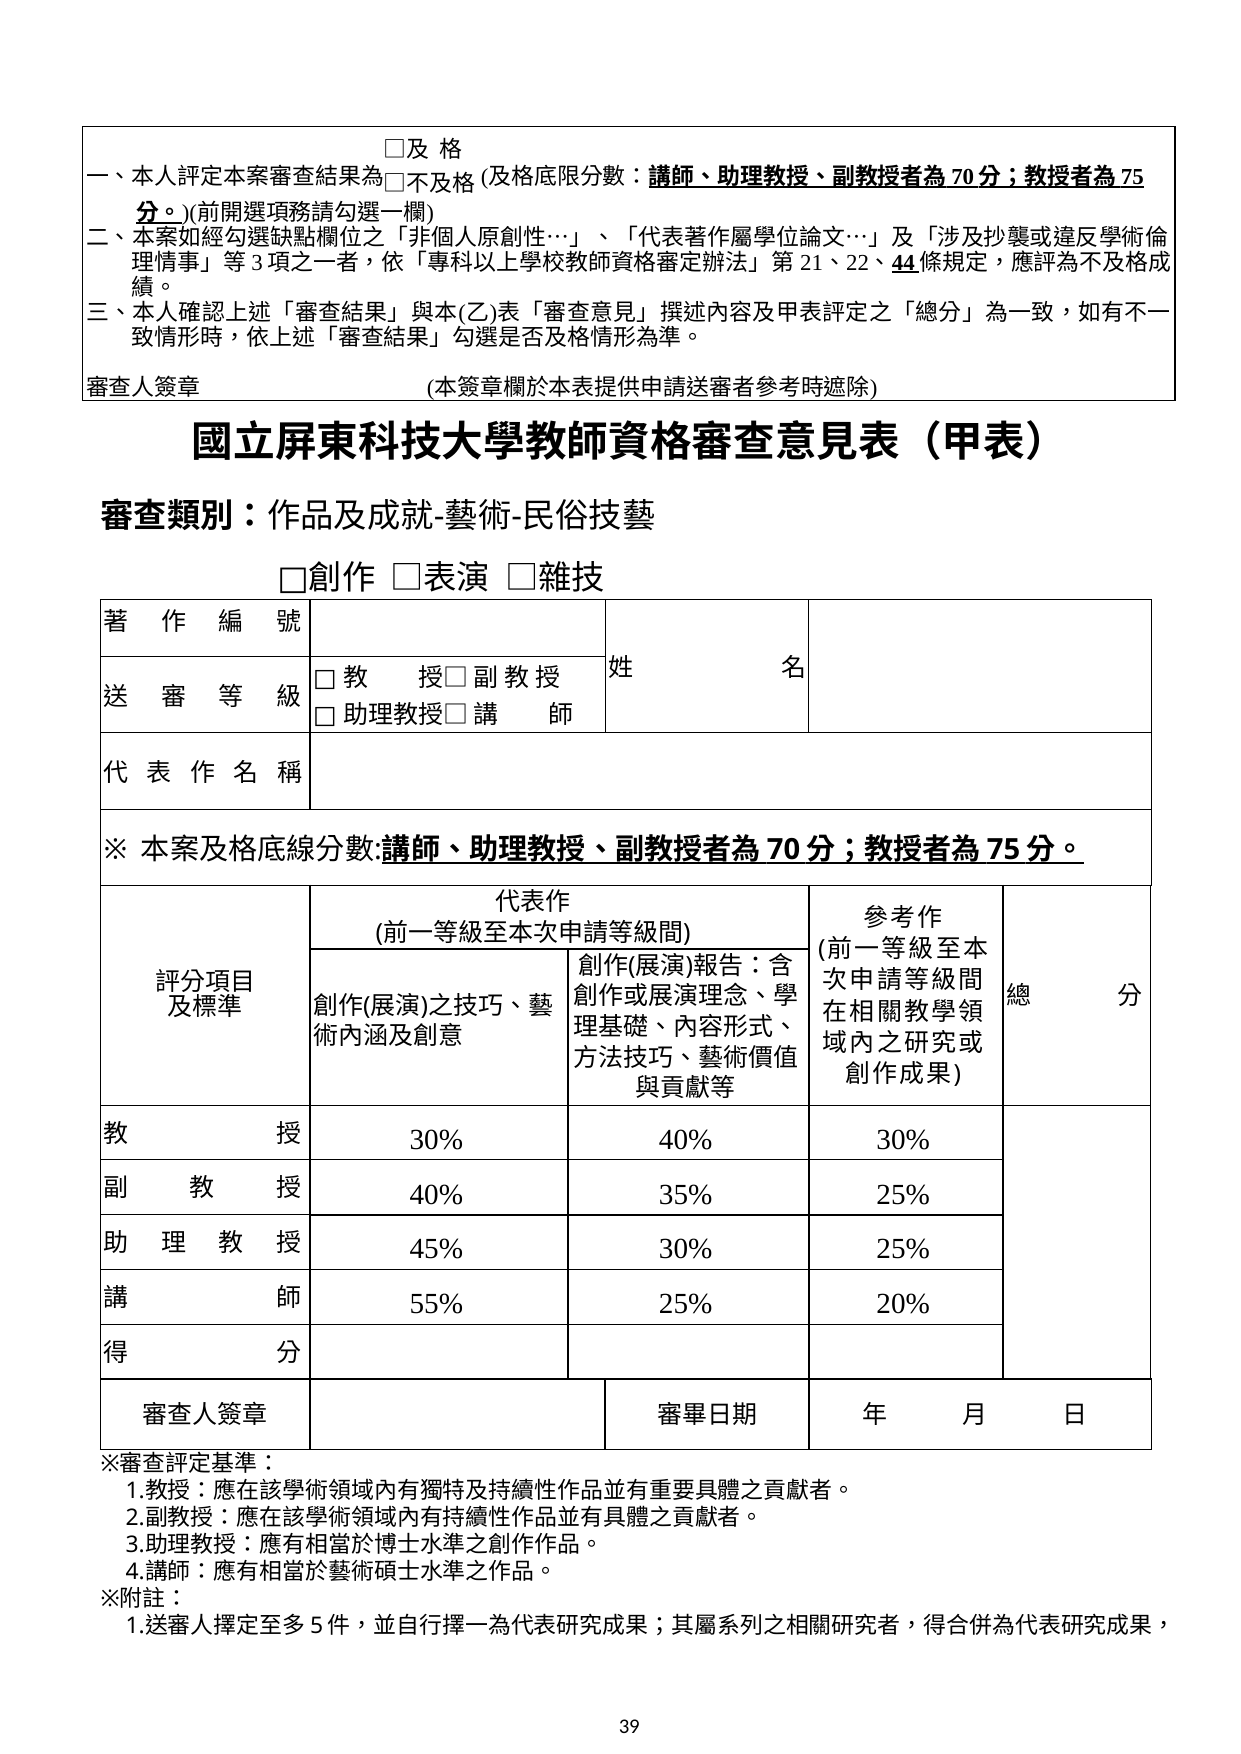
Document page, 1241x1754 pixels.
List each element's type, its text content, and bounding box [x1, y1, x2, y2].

table_cell 25% [810, 1216, 1002, 1269]
table_header [311, 600, 605, 656]
text 4.講師：應有相當於藝術碩士水準之作品。 [125, 1558, 1175, 1585]
table_cell 一、本人評定本案審查結果為□及 格□不及格 (及格底限分數：講師、助理教授、副教授者為70分；教授者為75 分。)(前開選項務請勾選一欄) 二、本案如經勾選缺點欄位之「非個人原創性…」、「代表著作屬學位論文…」及「涉及抄襲或違反學術倫理情事」等3項之一者，依「專科以上學校教師資格審定辦法」第21、22、44條規定，應評為不及格成績。 三、本人確認上述「審查結果」與本(乙)表「審查意見」撰述內容及甲表評定之「總分」為一致，如有不一致情形時，依上述「審查結果」勾選是否及格情形為準。 審查人簽章 (本簽章欄於本表提供申請送審者參考時遮除) [83, 127, 1174, 400]
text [125, 1612, 1175, 1639]
table_cell 參考作 (前一等級至本次申請等級間在相關教學領域內之研究或創作成果) [810, 886, 1002, 1105]
table_cell 創作(展演)報告：含創作或展演理念、學理基礎、內容形式、方法技巧、藝術價值與貢獻等 [569, 950, 808, 1105]
table_cell □ 教 授□ 副 教 授 □ 助理教授□ 講 師 [311, 657, 605, 732]
text ※審查評定基準： [100, 1450, 1175, 1477]
table_cell 創作(展演)之技巧、藝術內涵及創意 [311, 950, 567, 1105]
text ※附註： [100, 1585, 1175, 1612]
text □創作 □表演 □雜技 [148, 551, 1175, 599]
table_cell 40% [569, 1106, 808, 1159]
table_cell 30% [311, 1106, 567, 1159]
table_cell 55% [311, 1270, 567, 1323]
table_cell 本案及格底線分數:講師、助理教授、副教授者為70分；教授者為75分。 [101, 810, 1151, 884]
table_cell 評分項目 及標準 [101, 886, 309, 1105]
table_cell 助理教授 [101, 1215, 309, 1269]
table_header 著作編號 [101, 600, 309, 656]
table_cell [810, 1325, 1002, 1378]
table_cell [311, 733, 1151, 808]
table_cell 代表作 (前一等級至本次申請等級間) [311, 886, 808, 948]
text 3.助理教授：應有相當於博士水準之創作作品。 [125, 1531, 1175, 1558]
table_cell 審查人簽章 [101, 1380, 309, 1449]
table_cell [569, 1325, 808, 1378]
table_cell 教授 [101, 1106, 309, 1159]
text 1.教授：應在該學術領域內有獨特及持續性作品並有重要具體之貢獻者。 [125, 1477, 1175, 1504]
table_cell 年 月 日 [810, 1380, 1151, 1449]
text 國立屏東科技大學教師資格審查意見表（甲表） [100, 401, 1157, 476]
table_cell 25% [810, 1160, 1002, 1214]
table_cell 40% [311, 1160, 567, 1214]
table_cell 30% [569, 1216, 808, 1269]
table_cell 代表作名稱 [101, 733, 309, 808]
table_cell 總分 [1004, 886, 1150, 1105]
table_cell 45% [311, 1216, 567, 1269]
text 2.副教授：應在該學術領域內有持續性作品並有具體之貢獻者。 [125, 1504, 1175, 1531]
table_cell 審畢日期 [606, 1380, 808, 1449]
table_cell 得分 [101, 1325, 309, 1378]
table_cell 25% [569, 1270, 808, 1323]
table_cell [1004, 1106, 1150, 1378]
table_cell [311, 1325, 567, 1378]
table_header 姓名 [606, 600, 808, 732]
table_cell 30% [810, 1106, 1002, 1159]
table_cell [311, 1380, 604, 1449]
text 審查類別：作品及成就-藝術-民俗技藝 [100, 476, 1157, 551]
table_header [809, 600, 1151, 732]
table_cell 35% [569, 1160, 808, 1214]
table_cell 送審等級 [101, 657, 309, 732]
table_cell 副教授 [101, 1160, 309, 1214]
table_cell 20% [810, 1270, 1002, 1323]
table_cell 講師 [101, 1270, 309, 1323]
